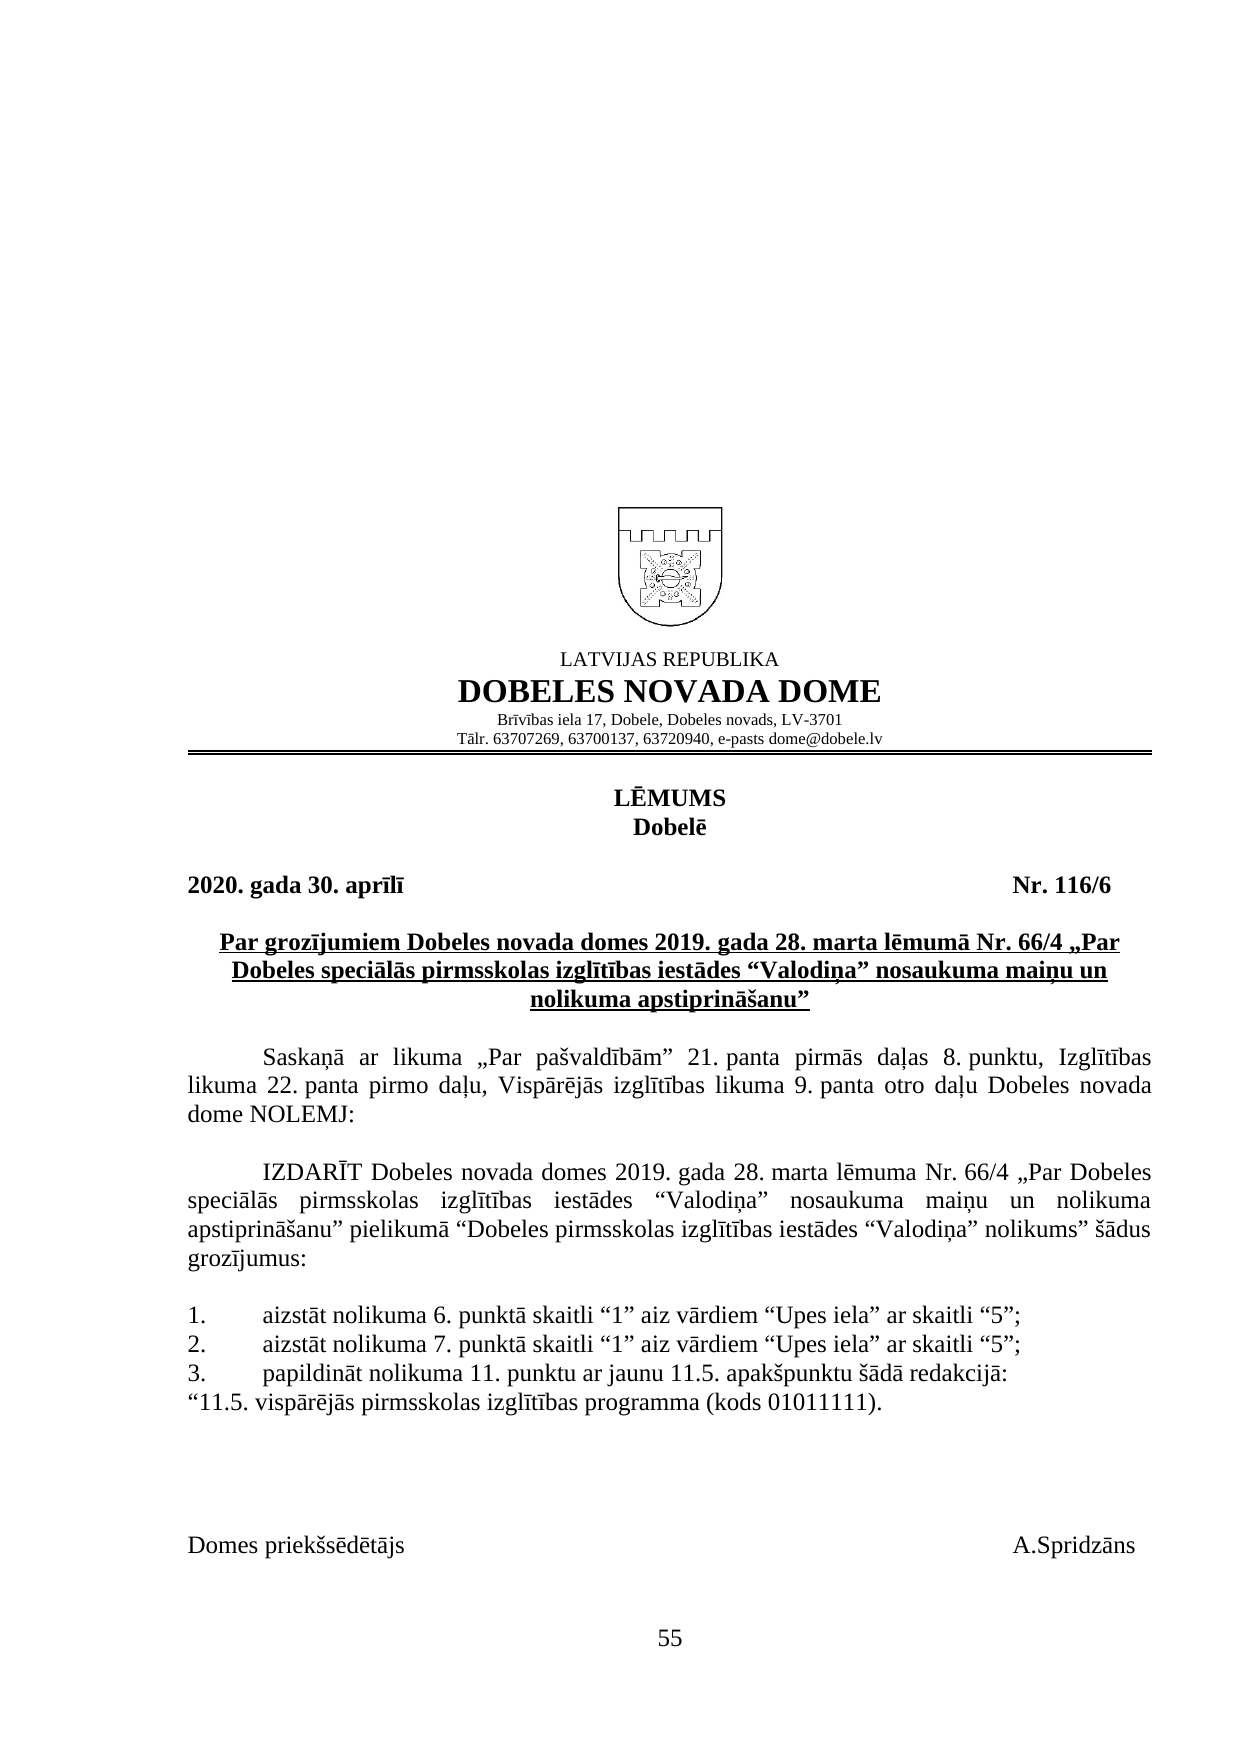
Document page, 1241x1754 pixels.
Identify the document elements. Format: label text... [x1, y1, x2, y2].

text 2020. gada 30. aprīlī Nr. 116/6 [187, 870, 1152, 898]
picture [614, 505, 725, 629]
text LATVIJAS REPUBLIKA [187, 647, 1152, 671]
text Par grozījumiem Dobeles novada domes 2019. gada 28. marta lēmumā Nr. 66/4 „Par Dobeles speciālās pirmsskolas izglītības iestādes “Valodiņa” nosaukuma maiņu un nolikuma apstiprināšanu” [187, 927, 1152, 1013]
list aizstāt nolikuma 6. punktā skaitli “1” aiz vārdiem “Upes iela” ar skaitli “5”; [187, 1300, 1152, 1329]
list Saskaņā ar likuma „Par pašvaldībām” 21. panta pirmās daļas 8. punktu, Izglītības likuma 22. panta pirmo daļu, Vispārējās izglītības likuma 9. panta otro daļu Dobeles novada dome NOLEMJ: [187, 1042, 1152, 1128]
list papildināt nolikuma 11. punktu ar jaunu 11.5. apakšpunktu šādā redakcijā: [187, 1358, 1152, 1387]
text Domes priekšsēdētājs A.Spridzāns [187, 1530, 1152, 1559]
text “11.5. vispārējās pirmsskolas izglītības programma (kods 01011111). [187, 1387, 1152, 1415]
text Dobelē [187, 812, 1152, 841]
text IZDARĪT Dobeles novada domes 2019. gada 28. marta lēmuma Nr. 66/4 „Par Dobeles speciālās pirmsskolas izglītības iestādes “Valodiņa” nosaukuma maiņu un nolikuma apstiprināšanu” pielikumā “Dobeles pirmsskolas izglītības iestādes “Valodiņa” nolikums” šādus grozījumus: [187, 1157, 1152, 1272]
list aizstāt nolikuma 7. punktā skaitli “1” aiz vārdiem “Upes iela” ar skaitli “5”; [187, 1329, 1152, 1358]
text Brīvības iela 17, Dobele, Dobeles novads, LV-3701 [187, 710, 1152, 729]
text Tālr. 63707269, 63700137, 63720940, e-pasts dome@dobele.lv [187, 729, 1152, 755]
text DOBELES NOVADA DOME [187, 671, 1152, 710]
text LĒMUMS [187, 783, 1152, 812]
